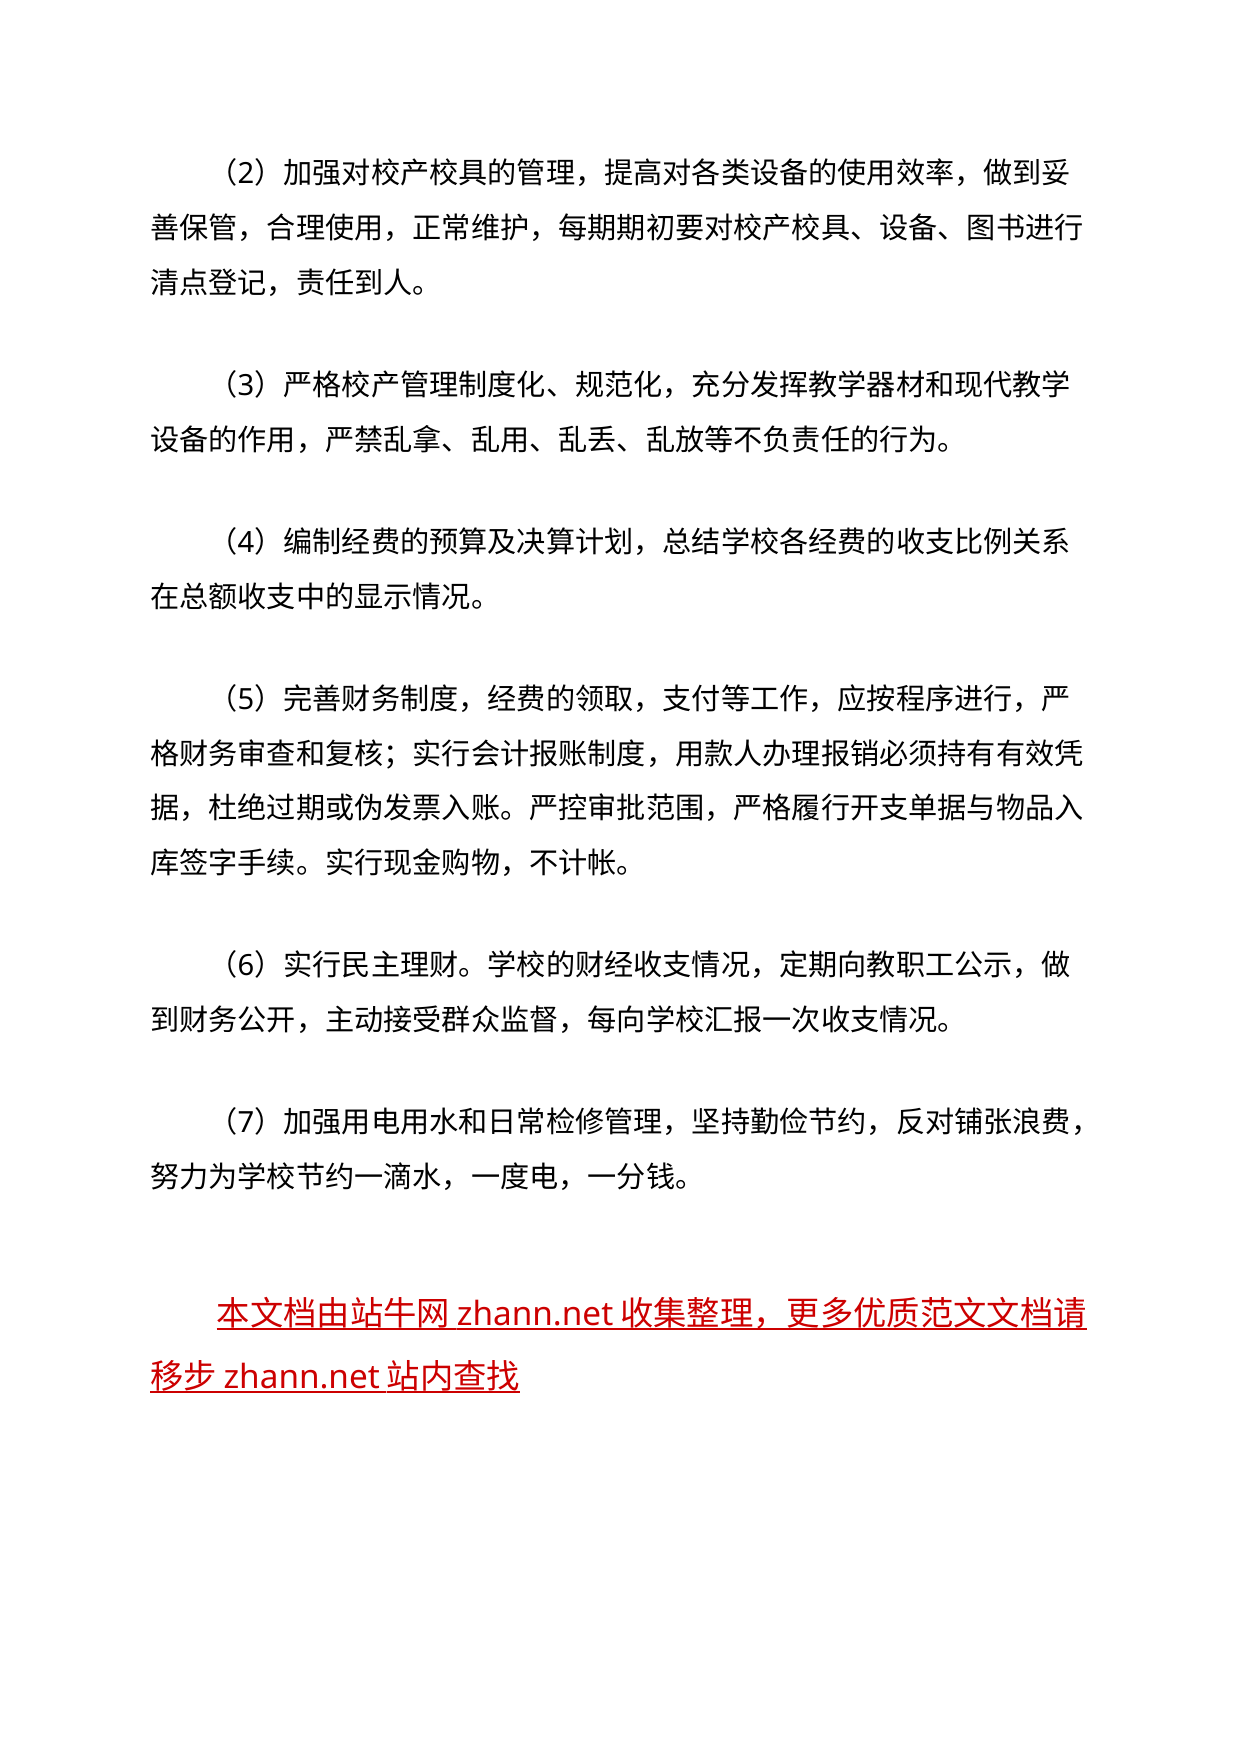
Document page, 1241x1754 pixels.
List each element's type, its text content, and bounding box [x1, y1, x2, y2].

text （5）完善财务制度，经费的领取，支付等工作，应按程序进行，严格财务审查和复核；实行会计报账制度，用款人办理报销必须持有有效凭据，杜绝过期或伪发票入账。严控审批范围，严格履行开支单据与物品入库签字手续。实行现金购物，不计帐。 [150, 675, 1090, 882]
text （3）严格校产管理制度化、规范化，充分发挥教学器材和现代教学设备的作用，严禁乱拿、乱用、乱丢、乱放等不负责任的行为。 [150, 362, 1090, 459]
text （7）加强用电用水和日常检修管理，坚持勤俭节约，反对铺张浪费，努力为学校节约一滴水，一度电，一分钱。 [150, 1098, 1090, 1196]
text （6）实行民主理财。学校的财经收支情况，定期向教职工公示，做到财务公开，主动接受群众监督，每向学校汇报一次收支情况。 [150, 942, 1090, 1039]
text 本文档由站牛网zhann.net收集整理，更多优质范文文档请移步zhann.net站内查找 [150, 1287, 1090, 1398]
text （4）编制经费的预算及决算计划，总结学校各经费的收支比例关系在总额收支中的显示情况。 [150, 518, 1090, 616]
text （2）加强对校产校具的管理，提高对各类设备的使用效率，做到妥善保管，合理使用，正常维护，每期期初要对校产校具、设备、图书进行清点登记，责任到人。 [150, 150, 1090, 302]
